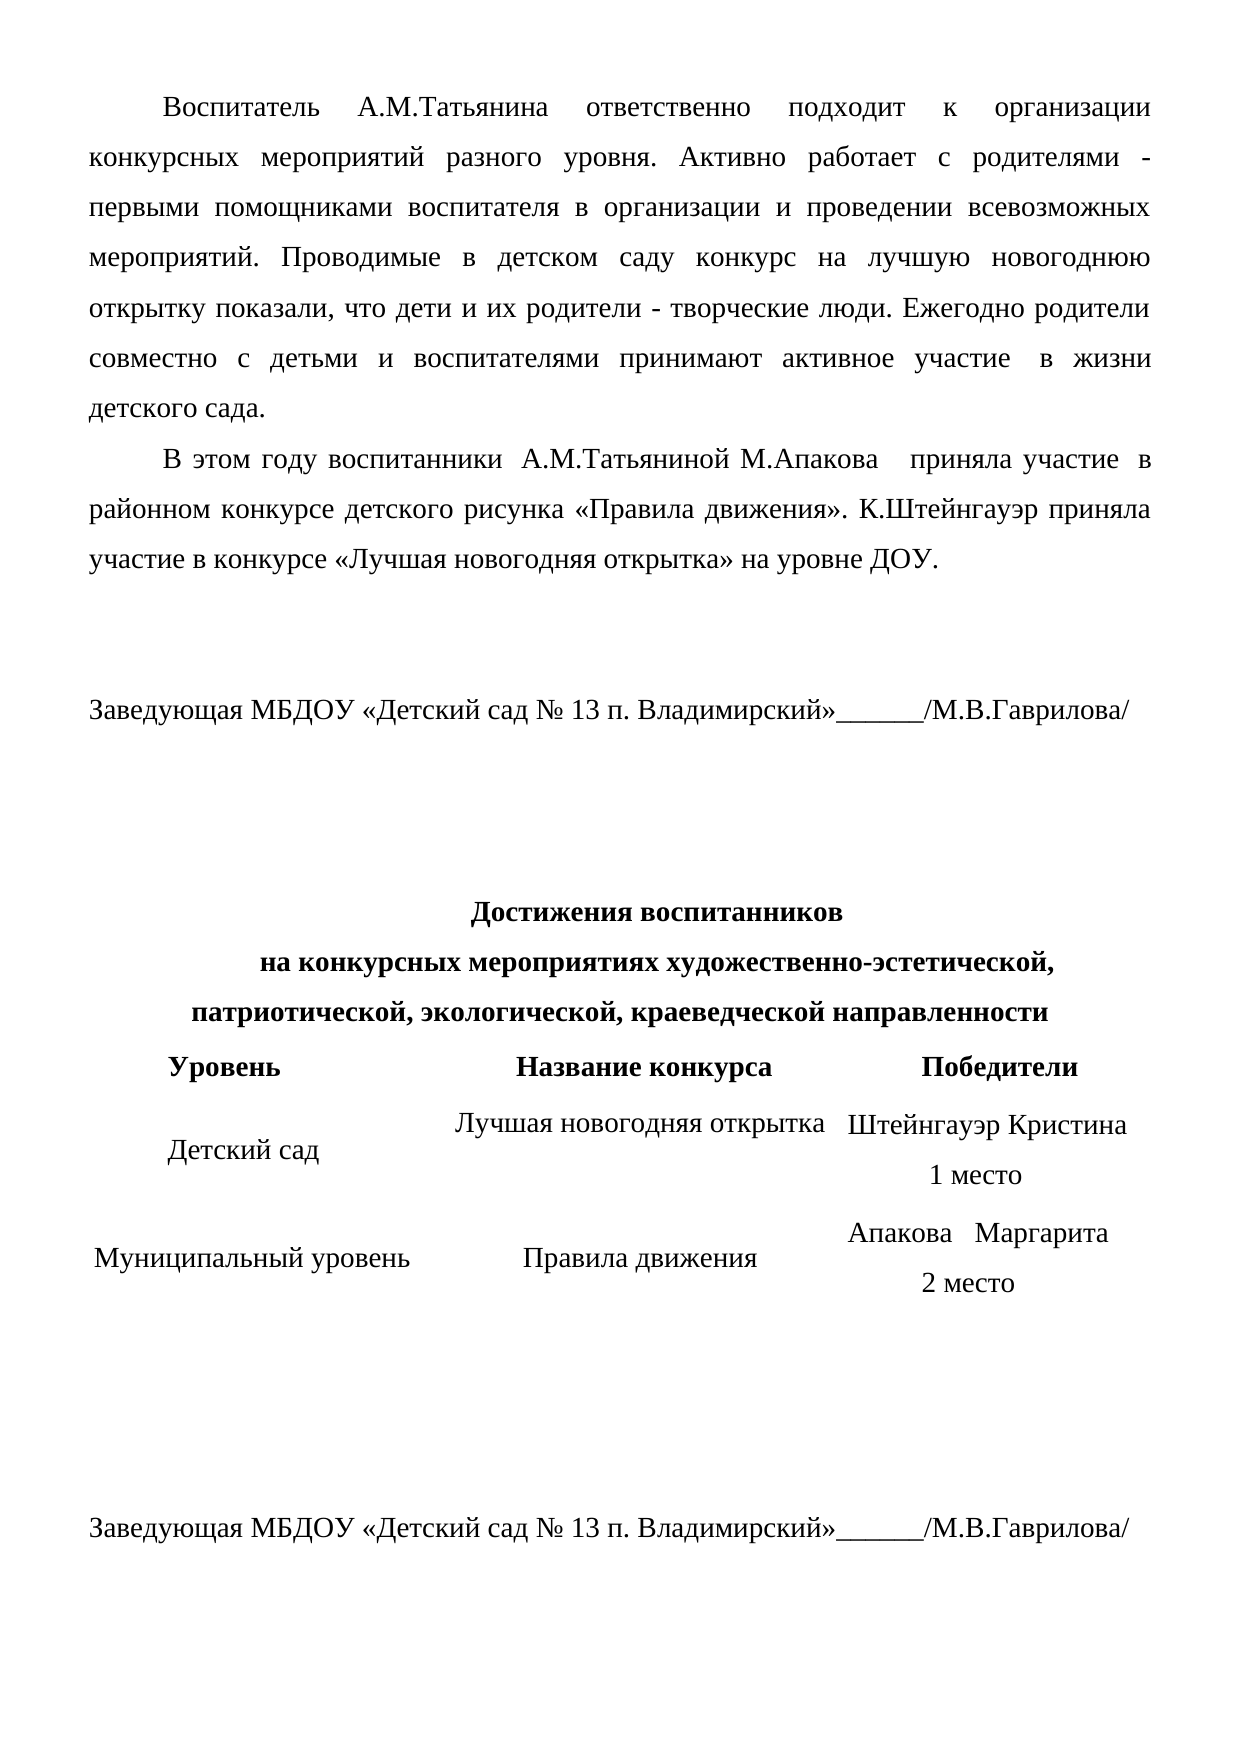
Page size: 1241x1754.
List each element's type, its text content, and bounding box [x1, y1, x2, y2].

text на конкурсных мероприятиях художественно-эстетической, патриотической, экологической, краеведческой направленности [89, 944, 1152, 1028]
table_cell Детский сад [89, 1101, 437, 1211]
text Воспитатель А.М.Татьянина ответственно подходит к организации конкурсных мероприятий разного уровня. Активно работает с родителями - первыми помощниками воспитателя в организации и проведении всевозможных мероприятий. Проводимые в детском саду конкурс на лучшую новогоднюю открытку показали, что дети и их родители - творческие люди. Ежегодно родители совместно с детьми и воспитателями принимают активное участие в жизни детского сада. [89, 89, 1152, 424]
table_cell Лучшая новогодняя открытка [437, 1101, 843, 1211]
table_cell Правила движения [437, 1211, 843, 1317]
table_header Победители [843, 1045, 1152, 1101]
table_cell Муниципальный уровень [89, 1211, 437, 1317]
text Заведующая МБДОУ «Детский сад № 13 п. Владимирский»______/М.В.Гаврилова/ [89, 1510, 1152, 1543]
table_header Уровень [89, 1045, 437, 1101]
table_header Название конкурса [437, 1045, 843, 1101]
table_cell Апакова Маргарита 2 место [843, 1211, 1152, 1317]
text В этом году воспитанники А.М.Татьяниной М.Апакова приняла участие в районном конкурсе детского рисунка «Правила движения». К.Штейнгауэр приняла участие в конкурсе «Лучшая новогодняя открытка» на уровне ДОУ. [89, 441, 1152, 575]
text Достижения воспитанников [89, 894, 1152, 927]
table_cell Штейнгауэр Кристина 1 место [843, 1101, 1152, 1211]
text Заведующая МБДОУ «Детский сад № 13 п. Владимирский»______/М.В.Гаврилова/ [89, 692, 1152, 726]
